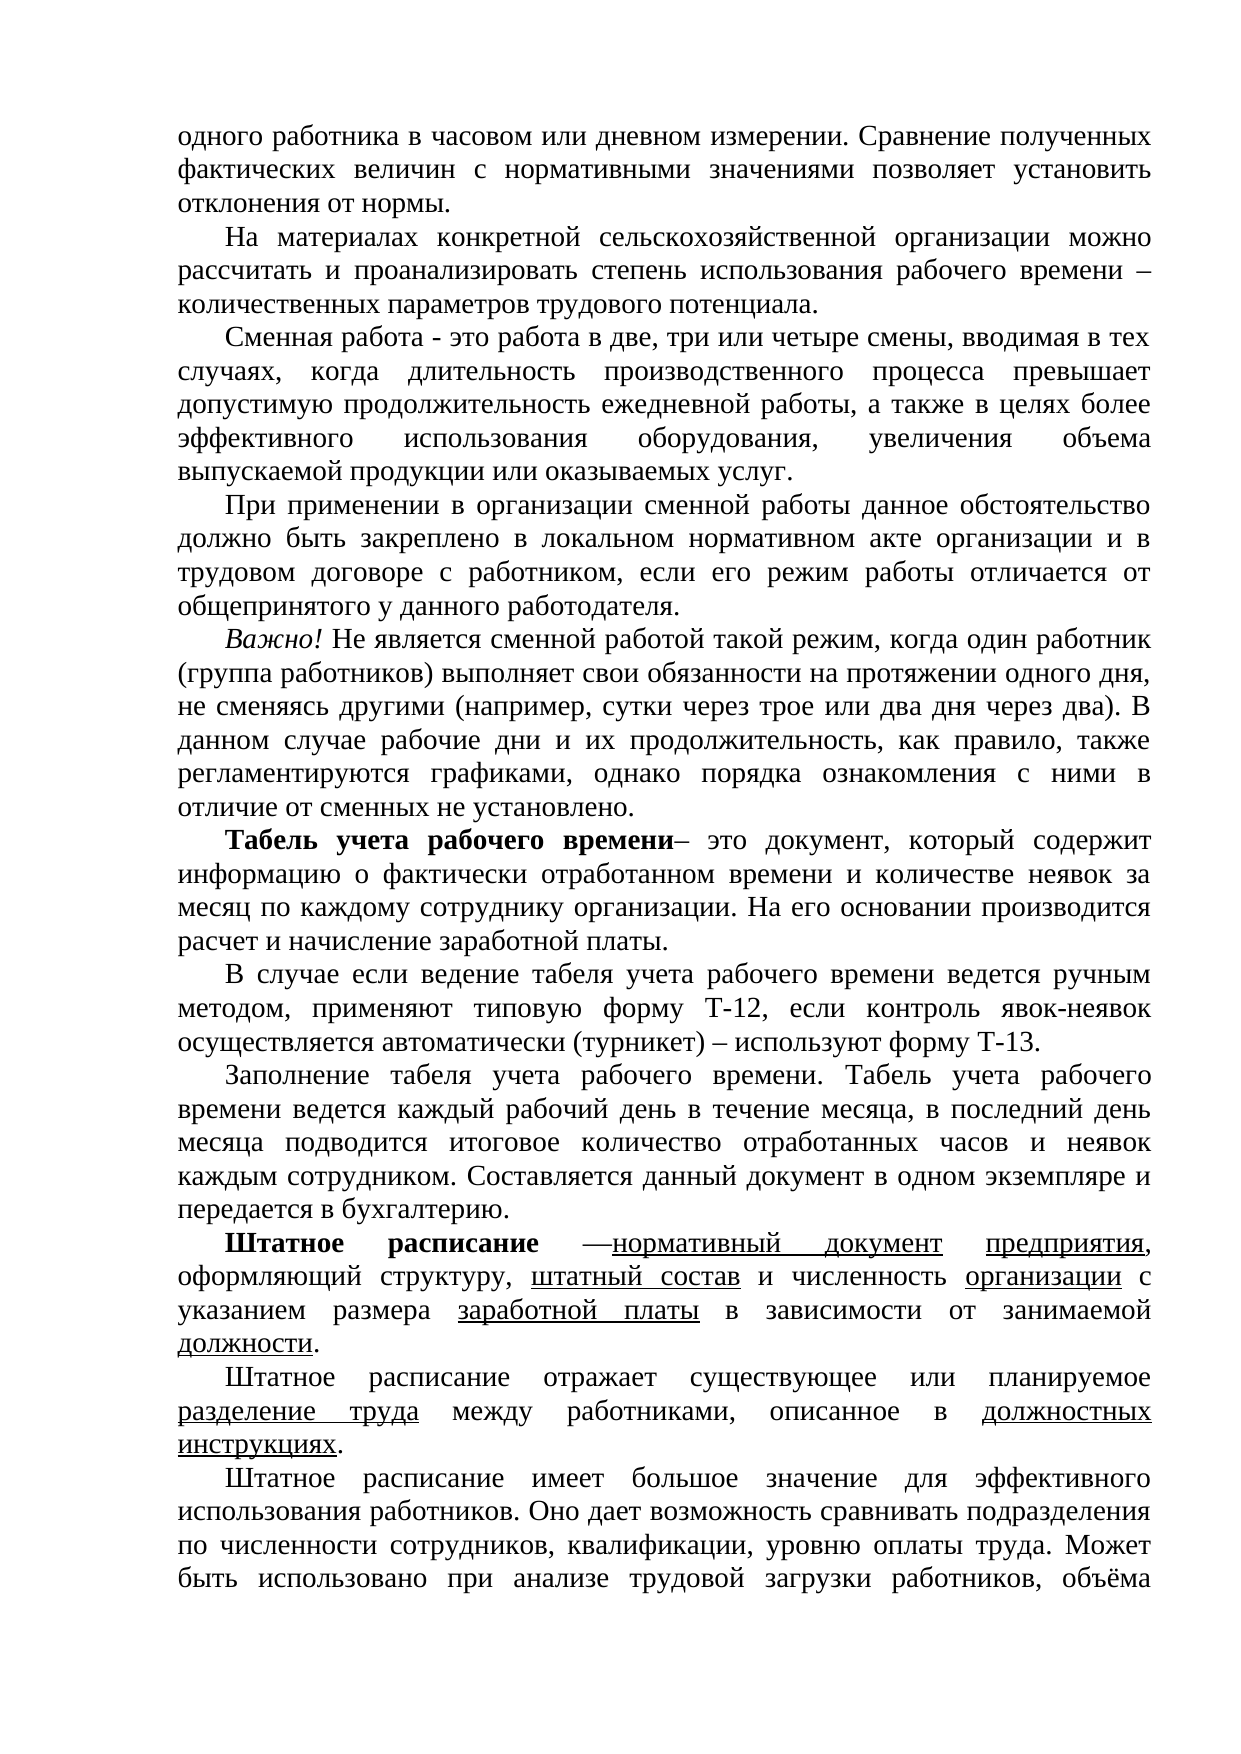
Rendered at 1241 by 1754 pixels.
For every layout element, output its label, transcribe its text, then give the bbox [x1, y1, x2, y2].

text Штатное расписание —нормативный документ предприятия, оформляющий структуру, штатный состав и численность организации с указанием размера заработной платы в зависимости от занимаемой должности. [177, 1225, 1152, 1359]
text Табель учета рабочего времени– это документ, который содержит информацию о фактически отработанном времени и количестве неявок за месяц по каждому сотруднику организации. На его основании производится расчет и начисление заработной платы. [177, 822, 1152, 957]
text При применении в организации сменной работы данное обстоятельство должно быть закреплено в локальном нормативном акте организации и в трудовом договоре с работником, если его режим работы отличается от общепринятого у данного работодателя. [177, 487, 1152, 621]
subtitle Заполнение табеля учета рабочего времени. Табель учета рабочего времени ведется каждый рабочий день в течение месяца, в последний день месяца подводится итоговое количество отработанных часов и неявок каждым сотрудником. Составляется данный документ в одном экземпляре и передается в бухгалтерию. [177, 1057, 1152, 1225]
text Сменная работа - это работа в две, три или четыре смены, вводимая в тех случаях, когда длительность производственного процесса превышает допустимую продолжительность ежедневной работы, а также в целях более эффективного использования оборудования, увеличения объема выпускаемой продукции или оказываемых услуг. [177, 319, 1152, 487]
text Важно! Не является сменной работой такой режим, когда один работник (группа работников) выполняет свои обязанности на протяжении одного дня, не сменяясь другими (например, сутки через трое или два дня через два). В данном случае рабочие дни и их продолжительность, как правило, также регламентируются графиками, однако порядка ознакомления с ними в отличие от сменных не установлено. [177, 621, 1152, 822]
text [177, 118, 1152, 219]
text На материалах конкретной сельскохозяйственной организации можно рассчитать и проанализировать степень использования рабочего времени – количественных параметров трудового потенциала. [177, 219, 1152, 319]
text В случае если ведение табеля учета рабочего времени ведется ручным методом, применяют типовую форму Т-12, если контроль явок-неявок осуществляется автоматически (турникет) – используют форму Т-13. [177, 957, 1152, 1057]
text Штатное расписание отражает существующее или планируемое разделение труда между работниками, описанное в должностных инструкциях. [177, 1359, 1152, 1460]
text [177, 1460, 1152, 1594]
